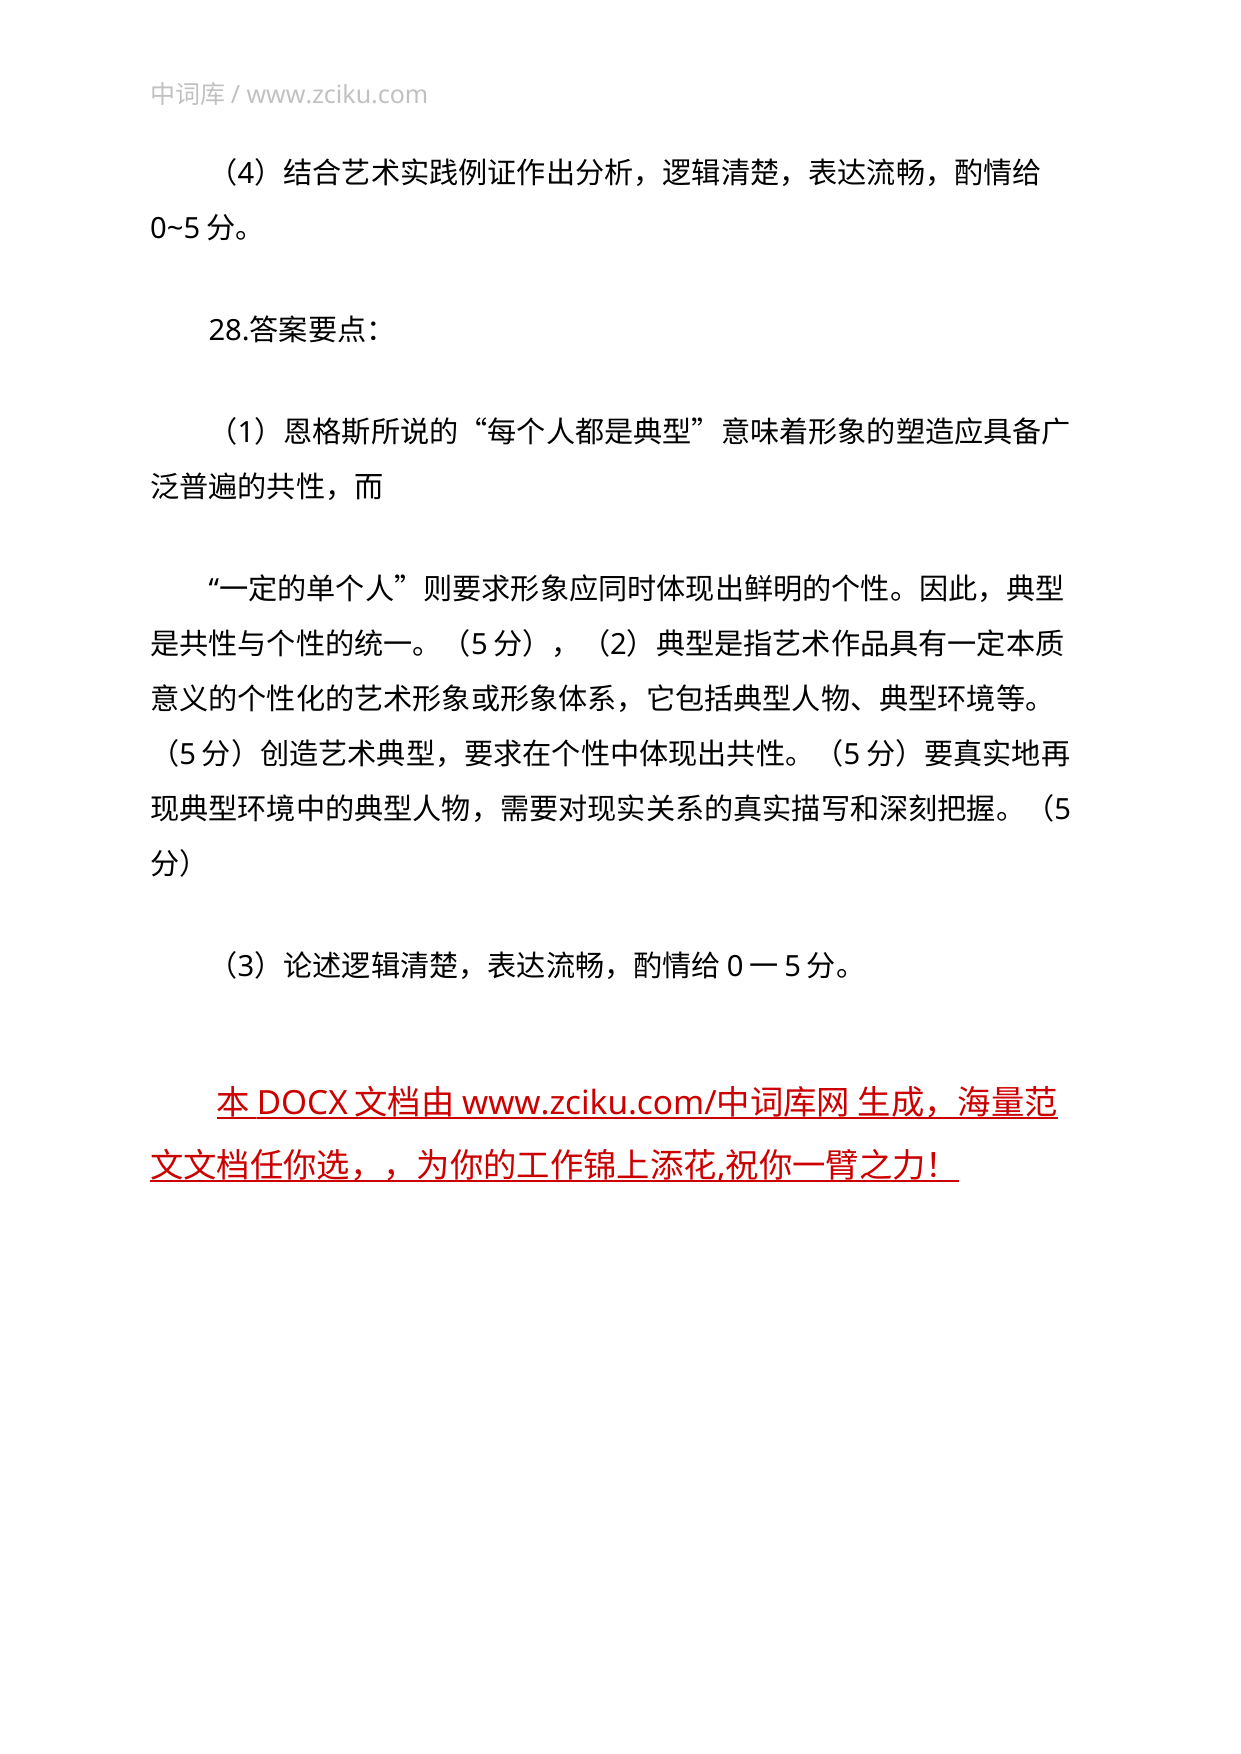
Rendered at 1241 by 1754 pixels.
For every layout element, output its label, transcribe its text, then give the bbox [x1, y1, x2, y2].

text （4）结合艺术实践例证作出分析，逻辑清楚，表达流畅，酌情给0~5分。 [150, 150, 1090, 247]
text 本DOCX文档由 www.zciku.com/中词库网 生成，海量范文文档任你选，，为你的工作锦上添花,祝你一臂之力！ [150, 1076, 1090, 1187]
text （3）论述逻辑清楚，表达流畅，酌情给0一5分。 [150, 942, 1090, 985]
text （1）恩格斯所说的“每个人都是典型”意味着形象的塑造应具备广泛普遍的共性，而 [150, 409, 1090, 506]
text 28.答案要点： [150, 307, 1090, 349]
text “一定的单个人”则要求形象应同时体现出鲜明的个性。因此，典型是共性与个性的统一。（5分），（2）典型是指艺术作品具有一定本质意义的个性化的艺术形象或形象体系，它包括典型人物、典型环境等。（5分）创造艺术典型，要求在个性中体现出共性。（5分）要真实地再现典型环境中的典型人物，需要对现实关系的真实描写和深刻把握。（5分） [150, 566, 1090, 883]
